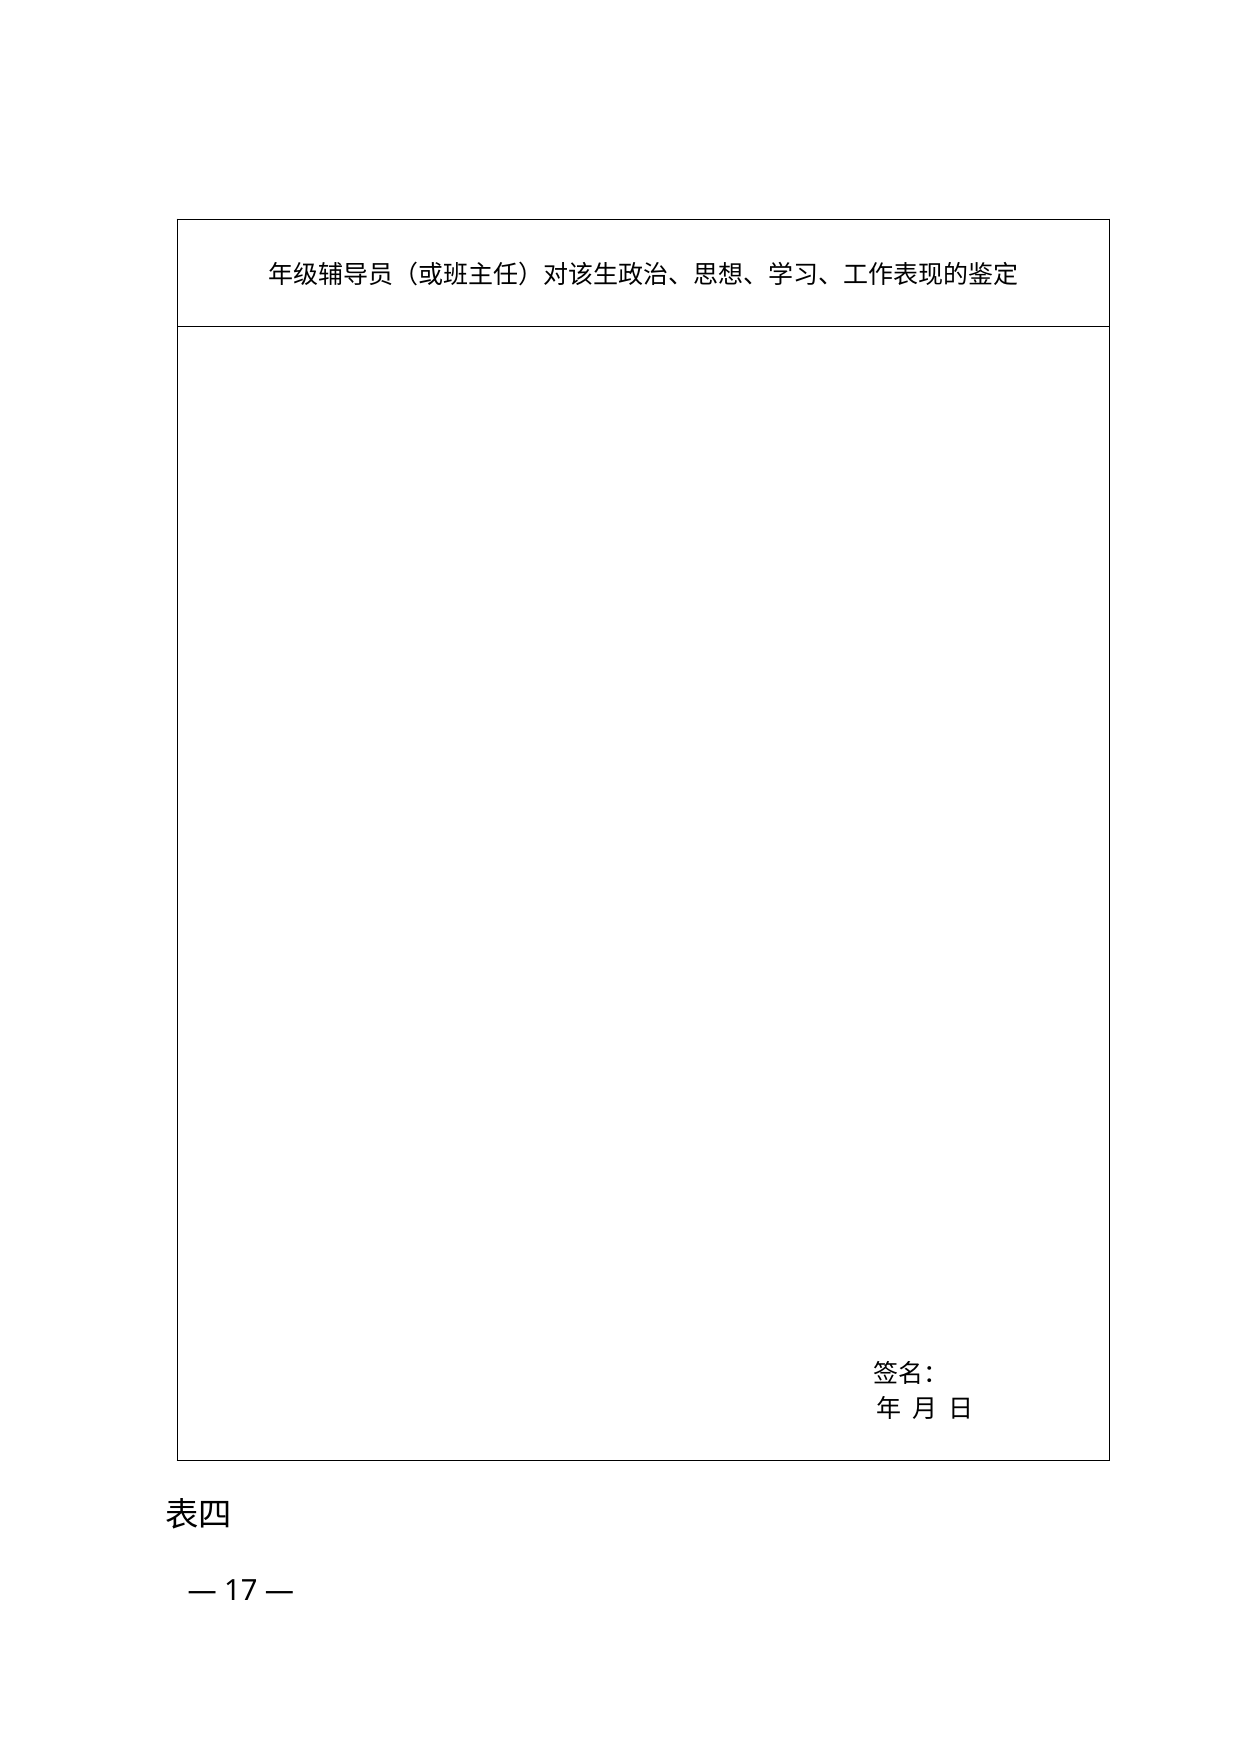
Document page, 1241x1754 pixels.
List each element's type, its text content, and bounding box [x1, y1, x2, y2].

table_header 年级辅导员（或班主任）对该生政治、思想、学习、工作表现的鉴定 [178, 220, 1109, 326]
table_cell 签名： 年 月 日 [178, 327, 1109, 1460]
text 表四 [165, 1497, 1087, 1534]
